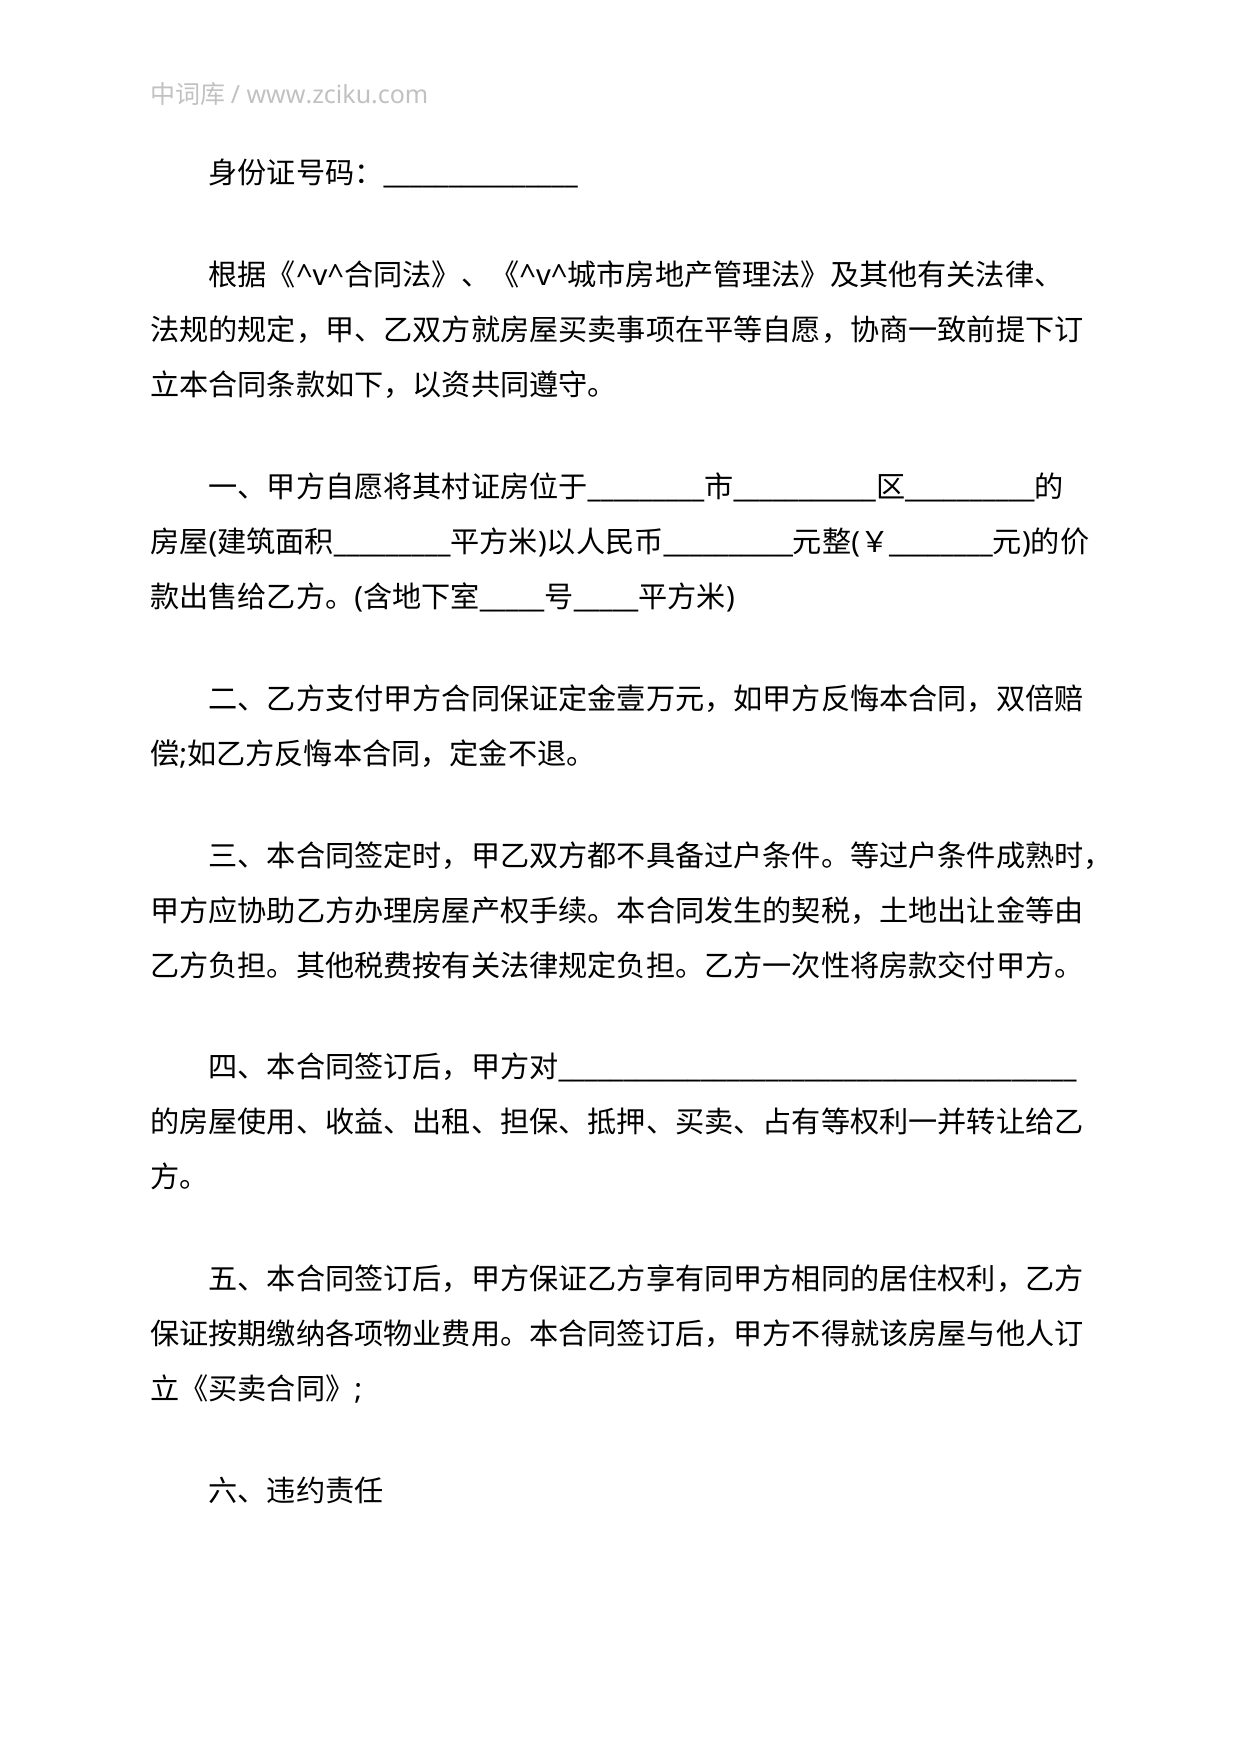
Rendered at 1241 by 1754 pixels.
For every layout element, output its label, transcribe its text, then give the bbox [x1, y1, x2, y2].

text 根据《^v^合同法》、《^v^城市房地产管理法》及其他有关法律、法规的规定，甲、乙双方就房屋买卖事项在平等自愿，协商一致前提下订立本合同条款如下，以资共同遵守。 [150, 252, 1090, 404]
text 四、本合同签订后，甲方对________________________________________的房屋使用、收益、出租、担保、抵押、买卖、占有等权利一并转让给乙方。 [150, 1044, 1090, 1196]
text 五、本合同签订后，甲方保证乙方享有同甲方相同的居住权利，乙方保证按期缴纳各项物业费用。本合同签订后，甲方不得就该房屋与他人订立《买卖合同》; [150, 1256, 1090, 1408]
text 一、甲方自愿将其村证房位于_________市___________区__________的房屋(建筑面积_________平方米)以人民币__________元整(￥________元)的价款出售给乙方。(含地下室_____号_____平方米) [150, 464, 1090, 616]
text 身份证号码：_______________ [150, 150, 1090, 192]
text 六、违约责任 [150, 1467, 1090, 1510]
text 三、本合同签定时，甲乙双方都不具备过户条件。等过户条件成熟时，甲方应协助乙方办理房屋产权手续。本合同发生的契税，土地出让金等由乙方负担。其他税费按有关法律规定负担。乙方一次性将房款交付甲方。 [150, 832, 1090, 984]
text 二、乙方支付甲方合同保证定金壹万元，如甲方反悔本合同，双倍赔偿;如乙方反悔本合同，定金不退。 [150, 676, 1090, 773]
